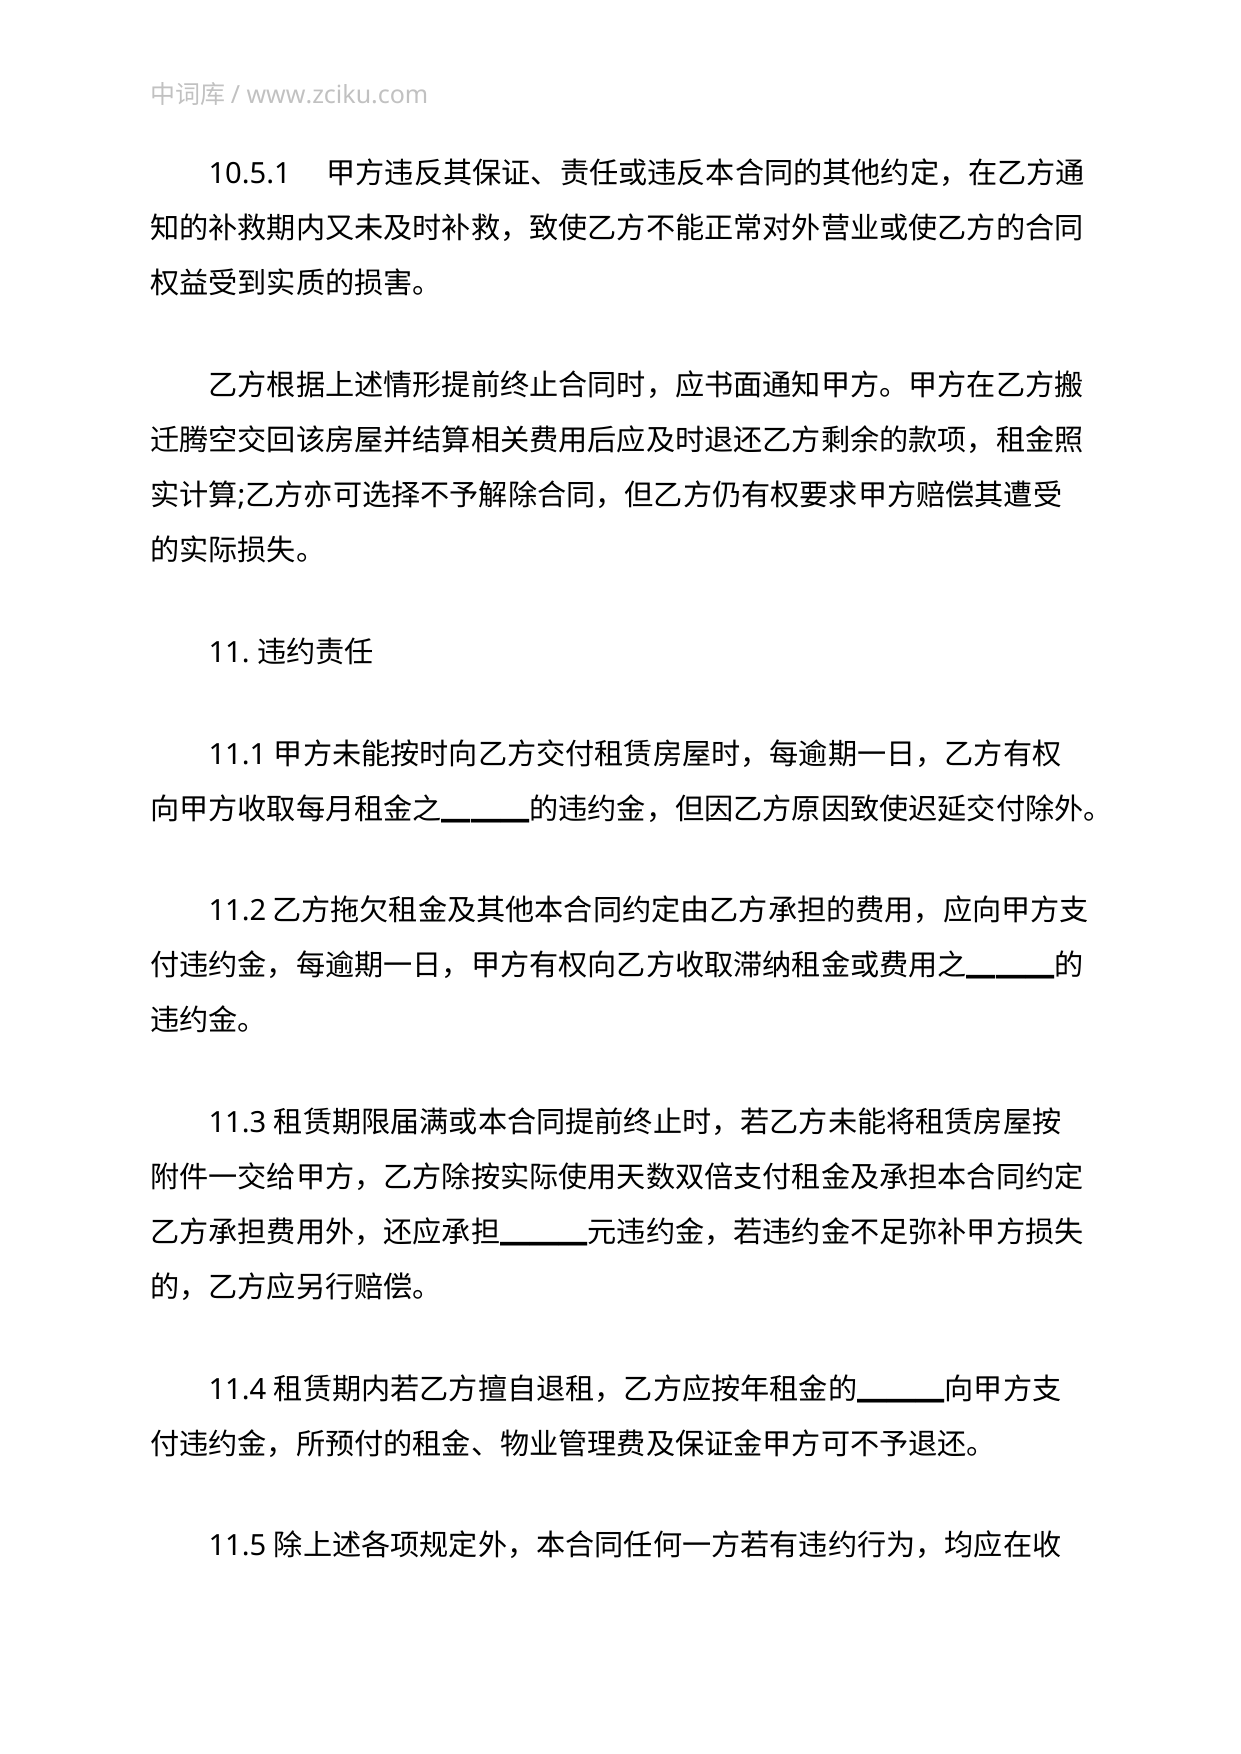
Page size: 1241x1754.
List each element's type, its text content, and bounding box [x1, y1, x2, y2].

text 乙方根据上述情形提前终止合同时，应书面通知甲方。甲方在乙方搬迁腾空交回该房屋并结算相关费用后应及时退还乙方剩余的款项，租金照实计算;乙方亦可选择不予解除合同，但乙方仍有权要求甲方赔偿其遭受的实际损失。 [150, 362, 1090, 569]
text 10.5.1 甲方违反其保证、责任或违反本合同的其他约定，在乙方通知的补救期内又未及时补救，致使乙方不能正常对外营业或使乙方的合同权益受到实质的损害。 [150, 150, 1090, 302]
text 11.3 租赁期限届满或本合同提前终止时，若乙方未能将租赁房屋按附件一交给甲方，乙方除按实际使用天数双倍支付租金及承担本合同约定乙方承担费用外，还应承担▁▁▁元违约金，若违约金不足弥补甲方损失的，乙方应另行赔偿。 [150, 1099, 1090, 1306]
text 11.4 租赁期内若乙方擅自退租，乙方应按年租金的▁▁▁向甲方支付违约金，所预付的租金、物业管理费及保证金甲方可不予退还。 [150, 1365, 1090, 1462]
text 11.1 甲方未能按时向乙方交付租赁房屋时，每逾期一日，乙方有权向甲方收取每月租金之▁▁▁的违约金，但因乙方原因致使迟延交付除外。 [150, 730, 1090, 827]
text 11. 违约责任 [150, 628, 1090, 671]
text 11.2乙方拖欠租金及其他本合同约定由乙方承担的费用，应向甲方支付违约金，每逾期一日，甲方有权向乙方收取滞纳租金或费用之▁▁▁的违约金。 [150, 887, 1090, 1039]
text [150, 1522, 1090, 1564]
